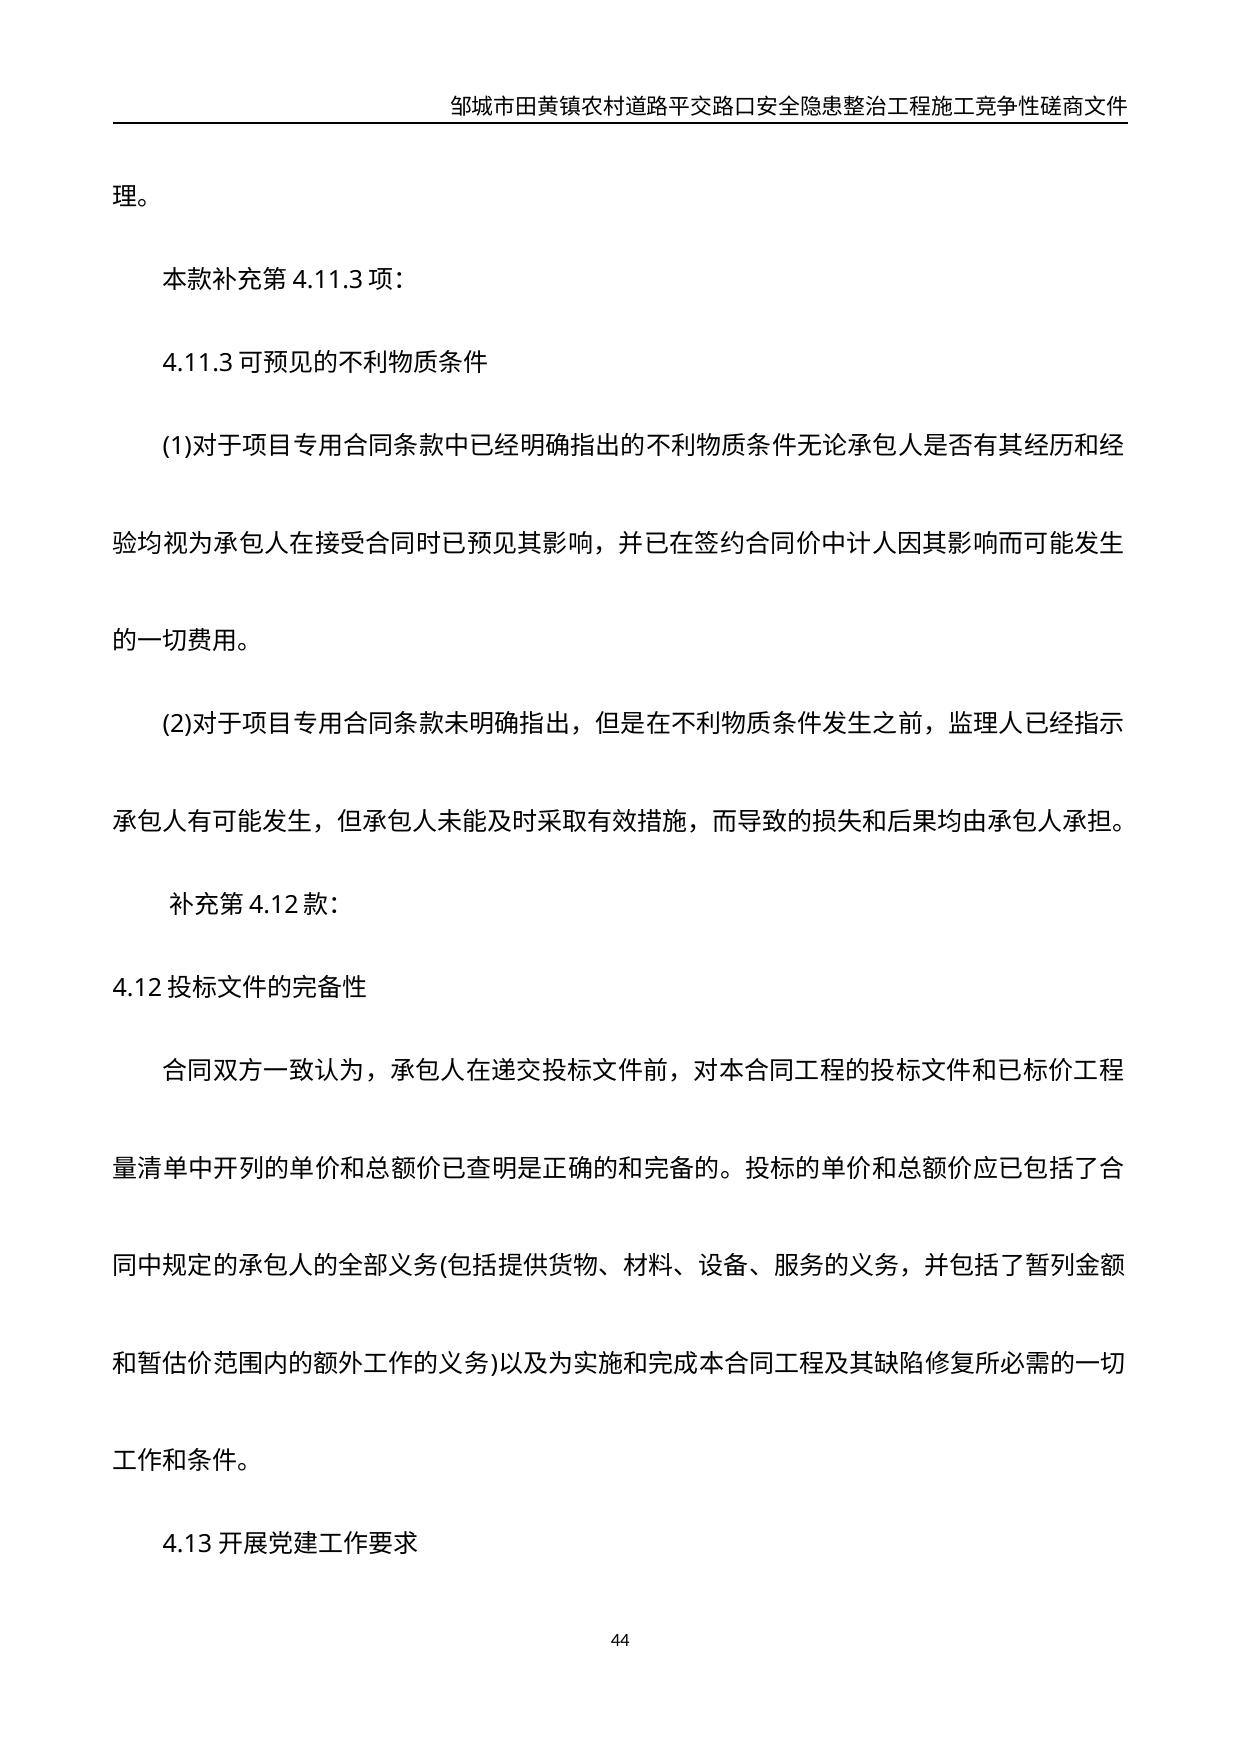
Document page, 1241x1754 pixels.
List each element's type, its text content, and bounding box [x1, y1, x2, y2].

text 补充第4.12款： [112, 870, 1128, 935]
text 4.12投标文件的完备性 [112, 953, 1128, 1018]
text (2)对于项目专用合同条款未明确指出，但是在不利物质条件发生之前，监理人已经指示承包人有可能发生，但承包人未能及时采取有效措施，而导致的损失和后果均由承包人承担。 [112, 689, 1128, 852]
text 4.13 开展党建工作要求 [112, 1509, 1128, 1574]
text (1)对于项目专用合同条款中已经明确指出的不利物质条件无论承包人是否有其经历和经验均视为承包人在接受合同时已预见其影响，并已在签约合同价中计人因其影响而可能发生的一切费用。 [112, 411, 1128, 671]
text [112, 162, 1128, 227]
text 本款补充第4.11.3项： [112, 245, 1128, 310]
text 合同双方一致认为，承包人在递交投标文件前，对本合同工程的投标文件和已标价工程量清单中开列的单价和总额价已查明是正确的和完备的。投标的单价和总额价应已包括了合同中规定的承包人的全部义务(包括提供货物、材料、设备、服务的义务，并包括了暂列金额和暂估价范围内的额外工作的义务)以及为实施和完成本合同工程及其缺陷修复所必需的一切工作和条件。 [112, 1036, 1128, 1491]
text 4.11.3可预见的不利物质条件 [112, 328, 1128, 393]
